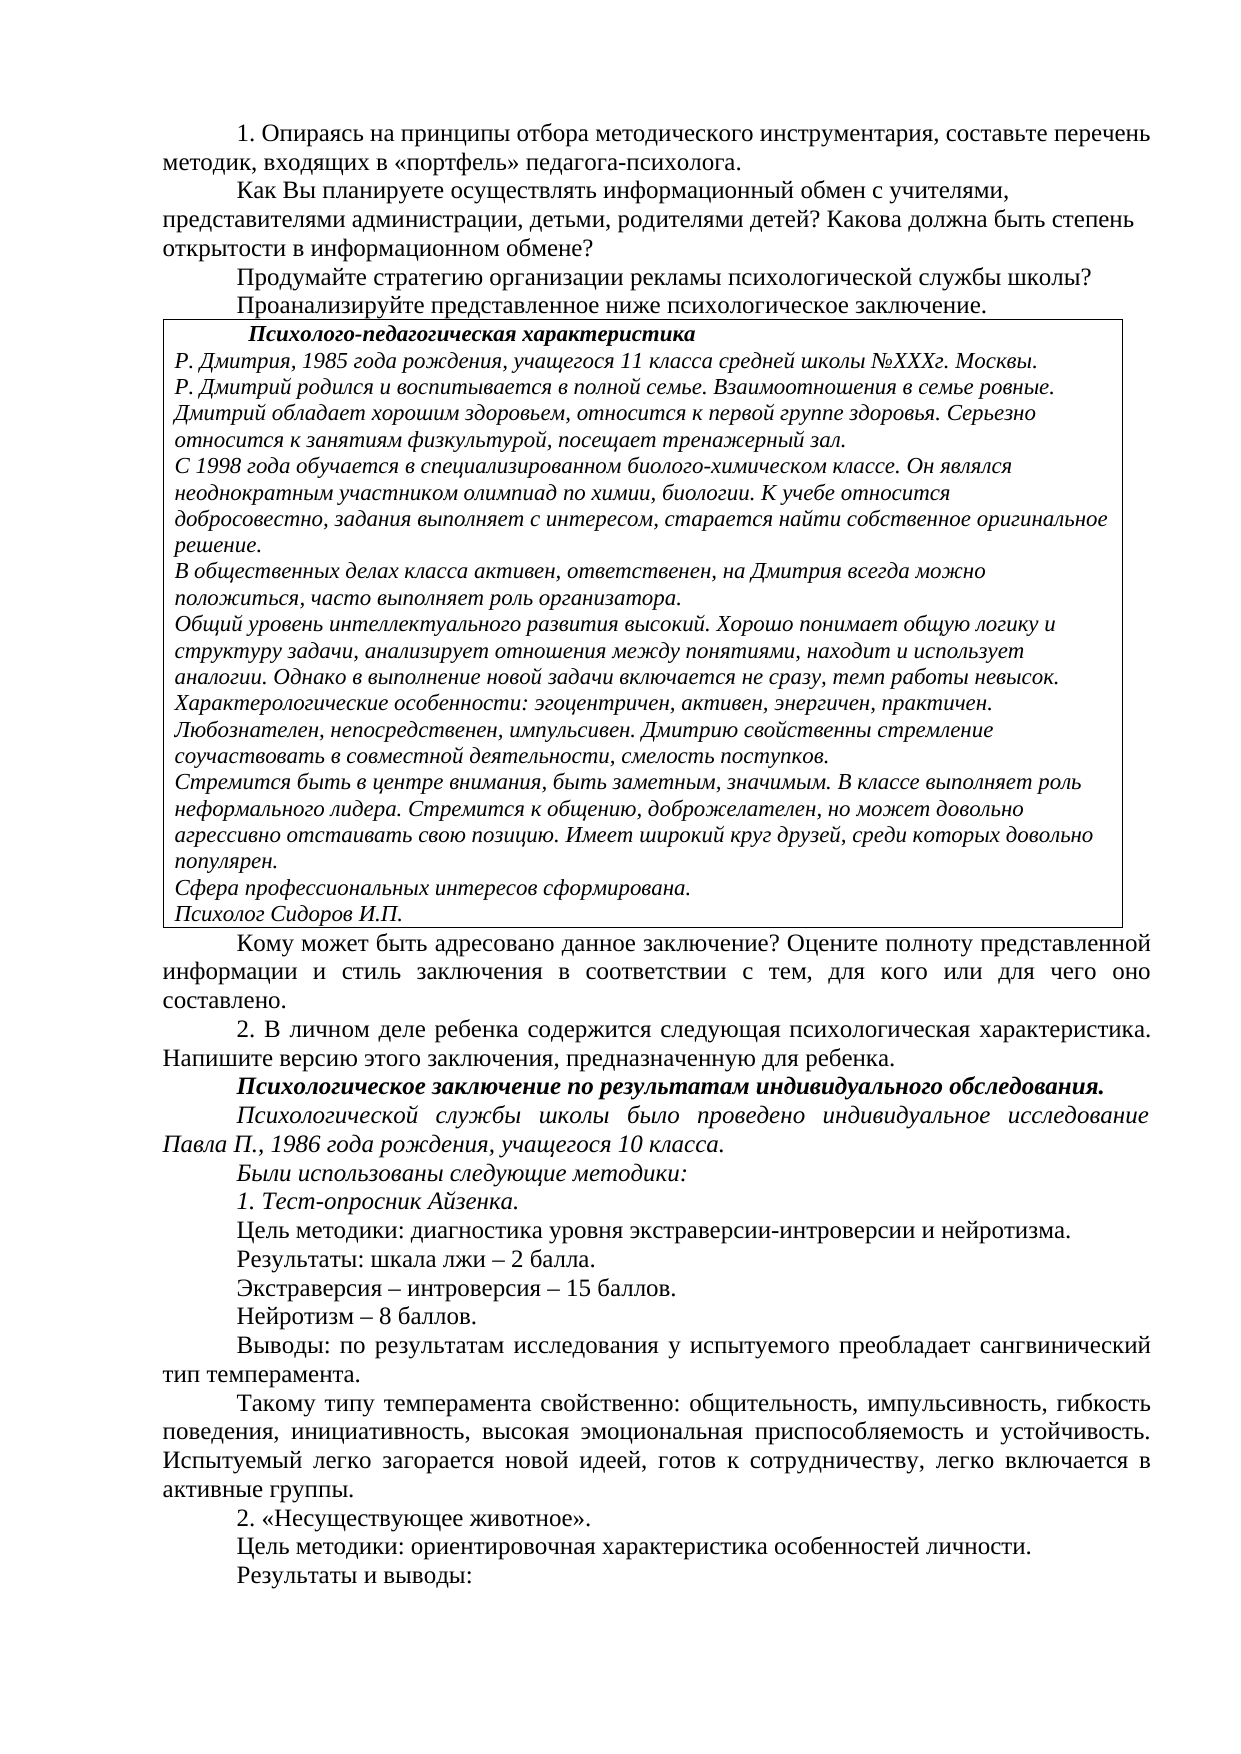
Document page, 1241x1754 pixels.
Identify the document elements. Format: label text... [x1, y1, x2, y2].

list Кому может быть адресовано данное заключение? Оцените полноту представленной информации и стиль заключения в соответствии с тем, для кого или для чего оно составлено. [162, 928, 1152, 1014]
list Цель методики: ориентировочная характеристика особенностей личности. [162, 1531, 1152, 1560]
list 2. В личном деле ребенка содержится следующая психологическая характеристика. Напишите версию этого заключения, предназначенную для ребенка. [162, 1014, 1152, 1071]
list Цель методики: диагностика уровня экстраверсии-интроверсии и нейротизма. [162, 1215, 1152, 1244]
list Были использованы следующие методики: [162, 1158, 1152, 1186]
list Экстраверсия – интроверсия – 15 баллов. [162, 1273, 1152, 1301]
text Продумайте стратегию организации рекламы психологической службы школы? [162, 262, 1152, 291]
list Результаты и выводы: [162, 1560, 1152, 1589]
list 2. «Несуществующее животное». [162, 1503, 1152, 1531]
text Как Вы планируете осуществлять информационный обмен с учителями, представителями администрации, детьми, родителями детей? Какова должна быть степень открытости в информационном обмене? [162, 176, 1152, 262]
list 1. Тест-опросник Айзенка. [162, 1186, 1152, 1215]
list Психологической службы школы было проведено индивидуальное исследование Павла П., 1986 года рождения, учащегося 10 класса. [162, 1100, 1152, 1158]
list Выводы: по результатам исследования у испытуемого преобладает сангвинический тип темперамента. [162, 1330, 1152, 1388]
list Нейротизм – 8 баллов. [162, 1301, 1152, 1330]
list Психологическое заключение по результатам индивидуального обследования. [162, 1071, 1152, 1100]
list Результаты: шкала лжи – 2 балла. [162, 1244, 1152, 1273]
text 1. Опираясь на принципы отбора методического инструментария, составьте перечень методик, входящих в «портфель» педагога-психолога. [162, 118, 1152, 176]
table_header Психолого-педагогическая характеристика Р. Дмитрия, 1985 года рождения, учащегося 11 класса средней школы №XXXг. Москвы. Р. Дмитрий родился и воспитывается в полной семье. Взаимоотношения в семье ровные. Дмитрий обладает хорошим здоровьем, относится к первой группе здоровья. Серьезно относится к занятиям физкультурой, посещает тренажерный зал. С 1998 года обучается в специализированном биолого-химическом классе. Он являлся неоднократным участником олимпиад по химии, биологии. К учебе относится добросовестно, задания выполняет с интересом, старается найти собственное оригинальное решение. В общественных делах класса активен, ответственен, на Дмитрия всегда можно положиться, часто выполняет роль организатора. Общий уровень интеллектуального развития высокий. Хорошо понимает общую логику и структуру задачи, анализирует отношения между понятиями, находит и использует аналогии. Однако в выполнение новой задачи включается не сразу, темп работы невысок. Характерологические особенности: эгоцентричен, активен, энергичен, практичен. Любознателен, непосредственен, импульсивен. Дмитрию свойственны стремление соучаствовать в совместной деятельности, смелость поступков. Стремится быть в центре внимания, быть заметным, значимым. В классе выполняет роль неформального лидера. Стремится к общению, доброжелателен, но может довольно агрессивно отстаивать свою позицию. Имеет широкий круг друзей, среди которых довольно популярен. Сфера профессиональных интересов сформирована. Психолог Сидоров И.П. [164, 320, 1122, 927]
list Такому типу темперамента свойственно: общительность, импульсивность, гибкость поведения, инициативность, высокая эмоциональная приспособляемость и устойчивость. Испытуемый легко загорается новой идеей, готов к сотрудничеству, легко включается в активные группы. [162, 1388, 1152, 1503]
text Проанализируйте представленное ниже психологическое заключение. [162, 291, 1152, 319]
